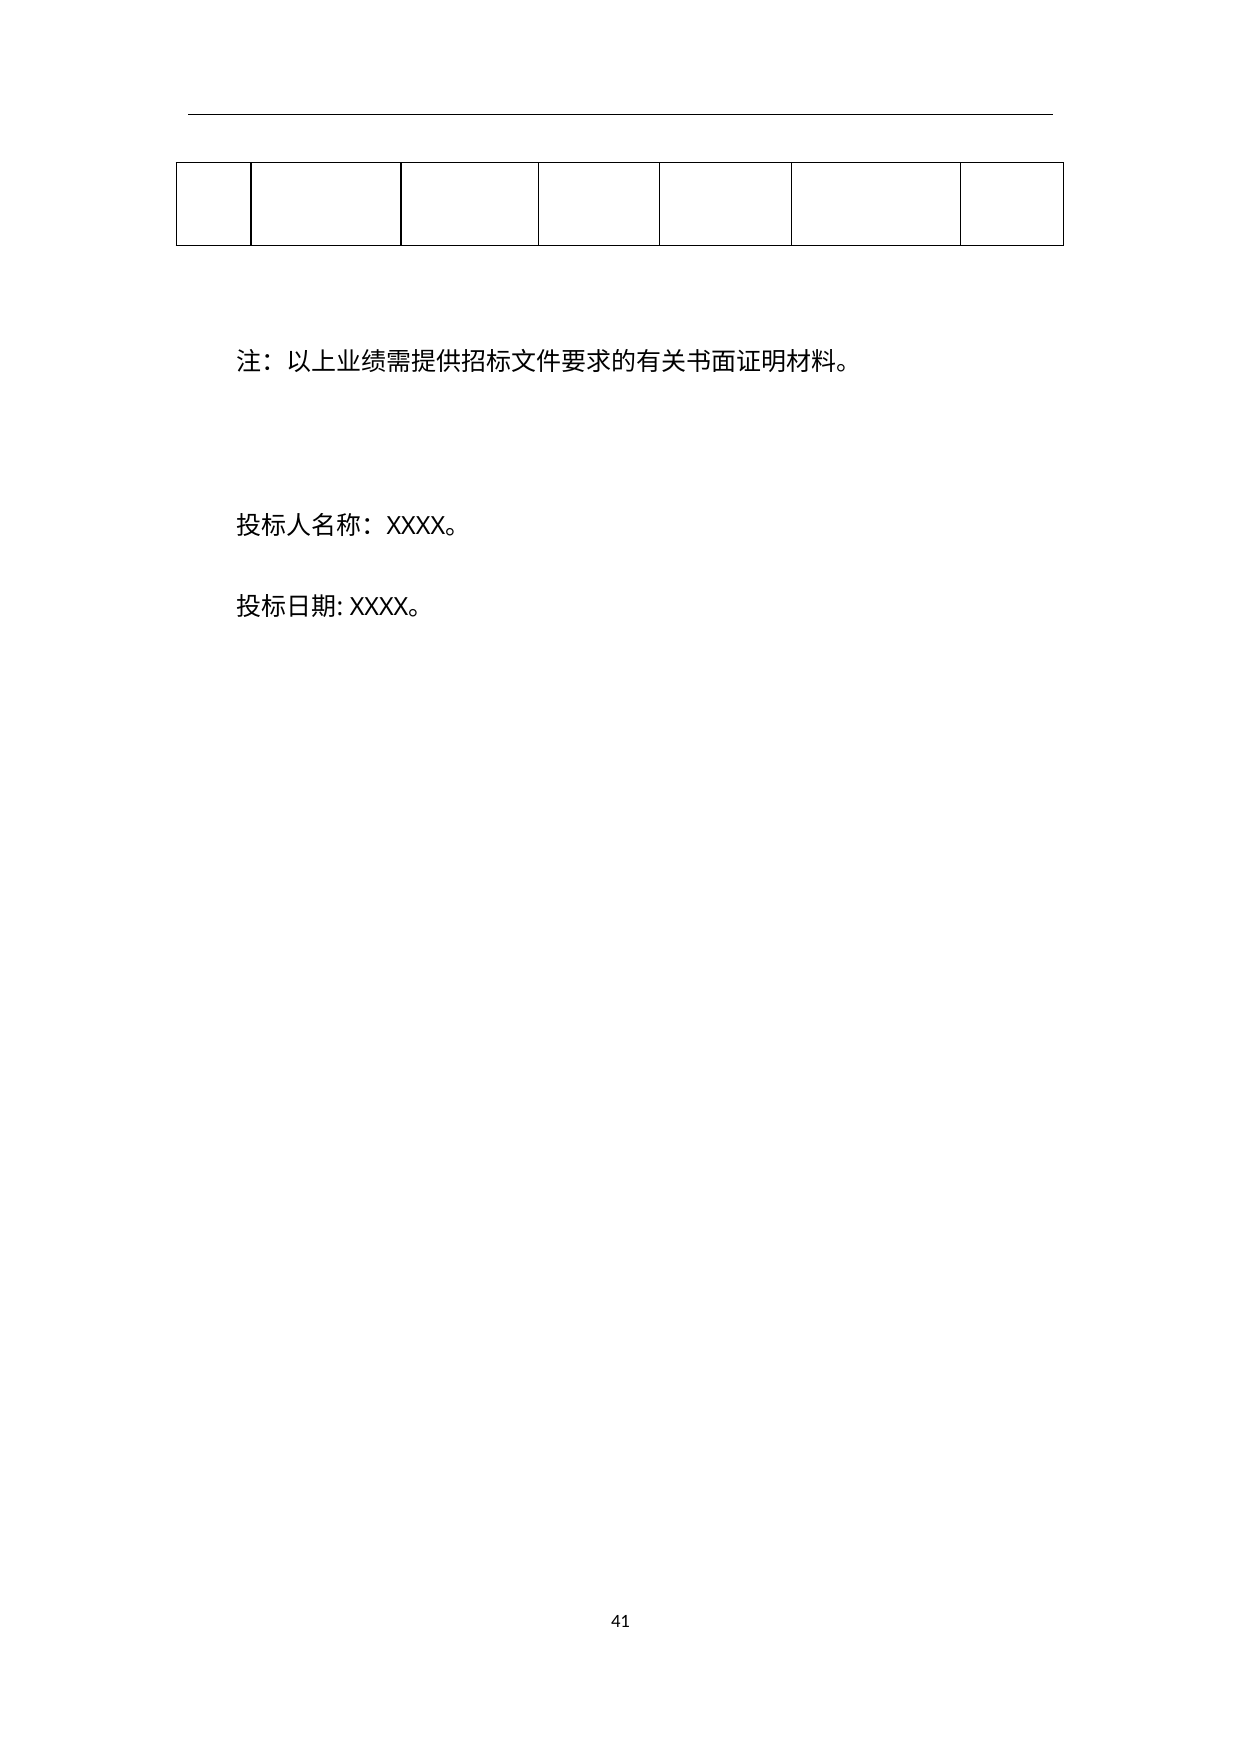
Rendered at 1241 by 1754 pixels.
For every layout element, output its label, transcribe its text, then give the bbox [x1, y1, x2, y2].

table_cell [792, 163, 960, 245]
table_cell [660, 163, 791, 245]
text 注：以上业绩需提供招标文件要求的有关书面证明材料。 [187, 327, 1053, 392]
table_cell [402, 163, 538, 245]
table_cell [961, 163, 1063, 245]
table_cell [177, 163, 250, 245]
text 投标日期: XXXX。格式2-9 [187, 572, 1053, 637]
table_cell [252, 163, 400, 245]
table_cell [539, 163, 659, 245]
text 投标人名称：XXXX。 [187, 491, 1053, 556]
